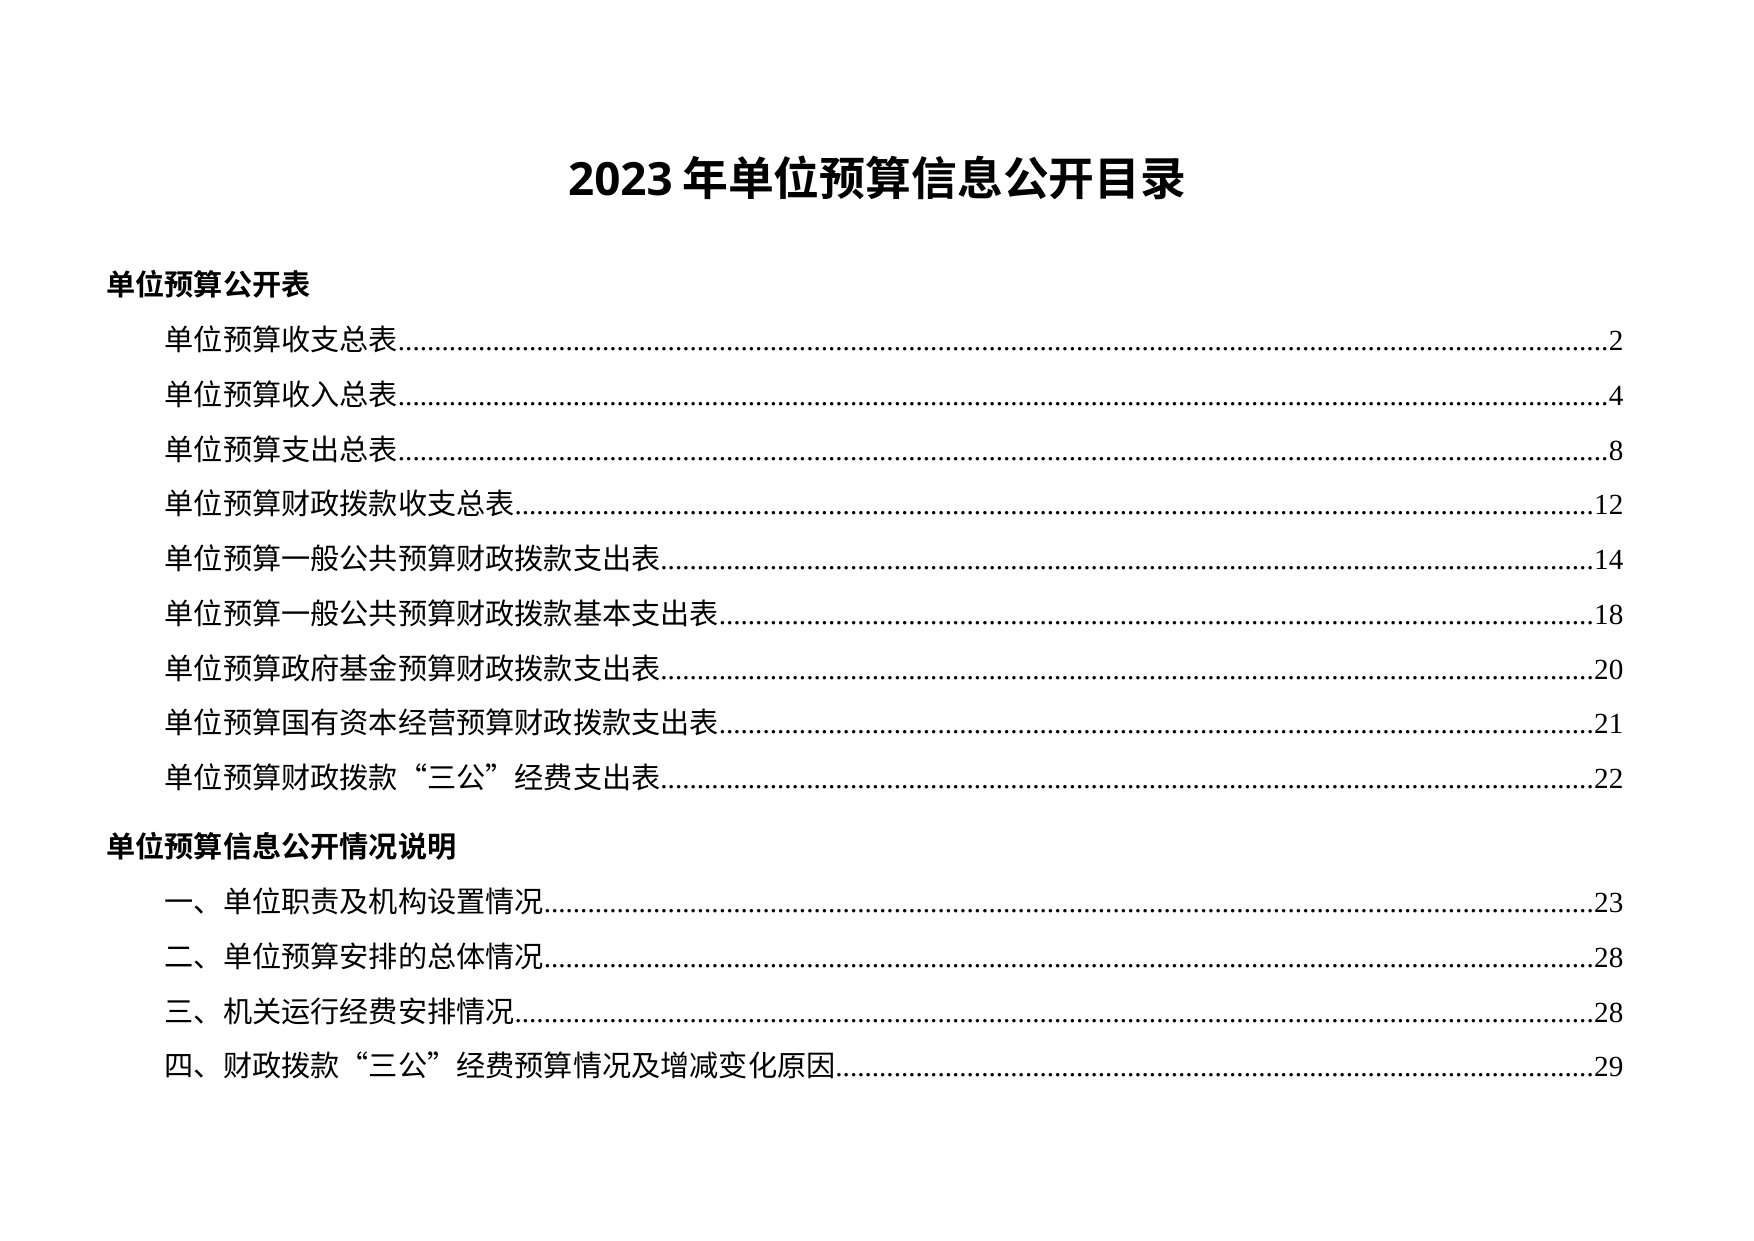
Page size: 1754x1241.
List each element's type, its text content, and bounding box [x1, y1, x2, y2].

text 二、单位预算安排的总体情况 28 [106, 933, 1648, 976]
text 2023年单位预算信息公开目录 [106, 142, 1648, 208]
text 单位预算支出总表 8 [106, 426, 1648, 468]
text 单位预算财政拨款“三公”经费支出表 22 [106, 755, 1648, 797]
text 单位预算信息公开情况说明 [106, 824, 1648, 866]
text 单位预算国有资本经营预算财政拨款支出表 21 [106, 700, 1648, 742]
text 三、机关运行经费安排情况 28 [106, 988, 1648, 1030]
text 单位预算一般公共预算财政拨款基本支出表 18 [106, 590, 1648, 633]
text 单位预算政府基金预算财政拨款支出表 20 [106, 645, 1648, 687]
text 单位预算收入总表 4 [106, 371, 1648, 413]
text 单位预算财政拨款收支总表 12 [106, 481, 1648, 523]
text 四、财政拨款“三公”经费预算情况及增减变化原因 29 [106, 1043, 1648, 1085]
text 一、单位职责及机构设置情况 23 [106, 878, 1648, 921]
text 单位预算公开表 [106, 262, 1648, 304]
text 单位预算一般公共预算财政拨款支出表 14 [106, 536, 1648, 578]
text 单位预算收支总表 2 [106, 316, 1648, 359]
